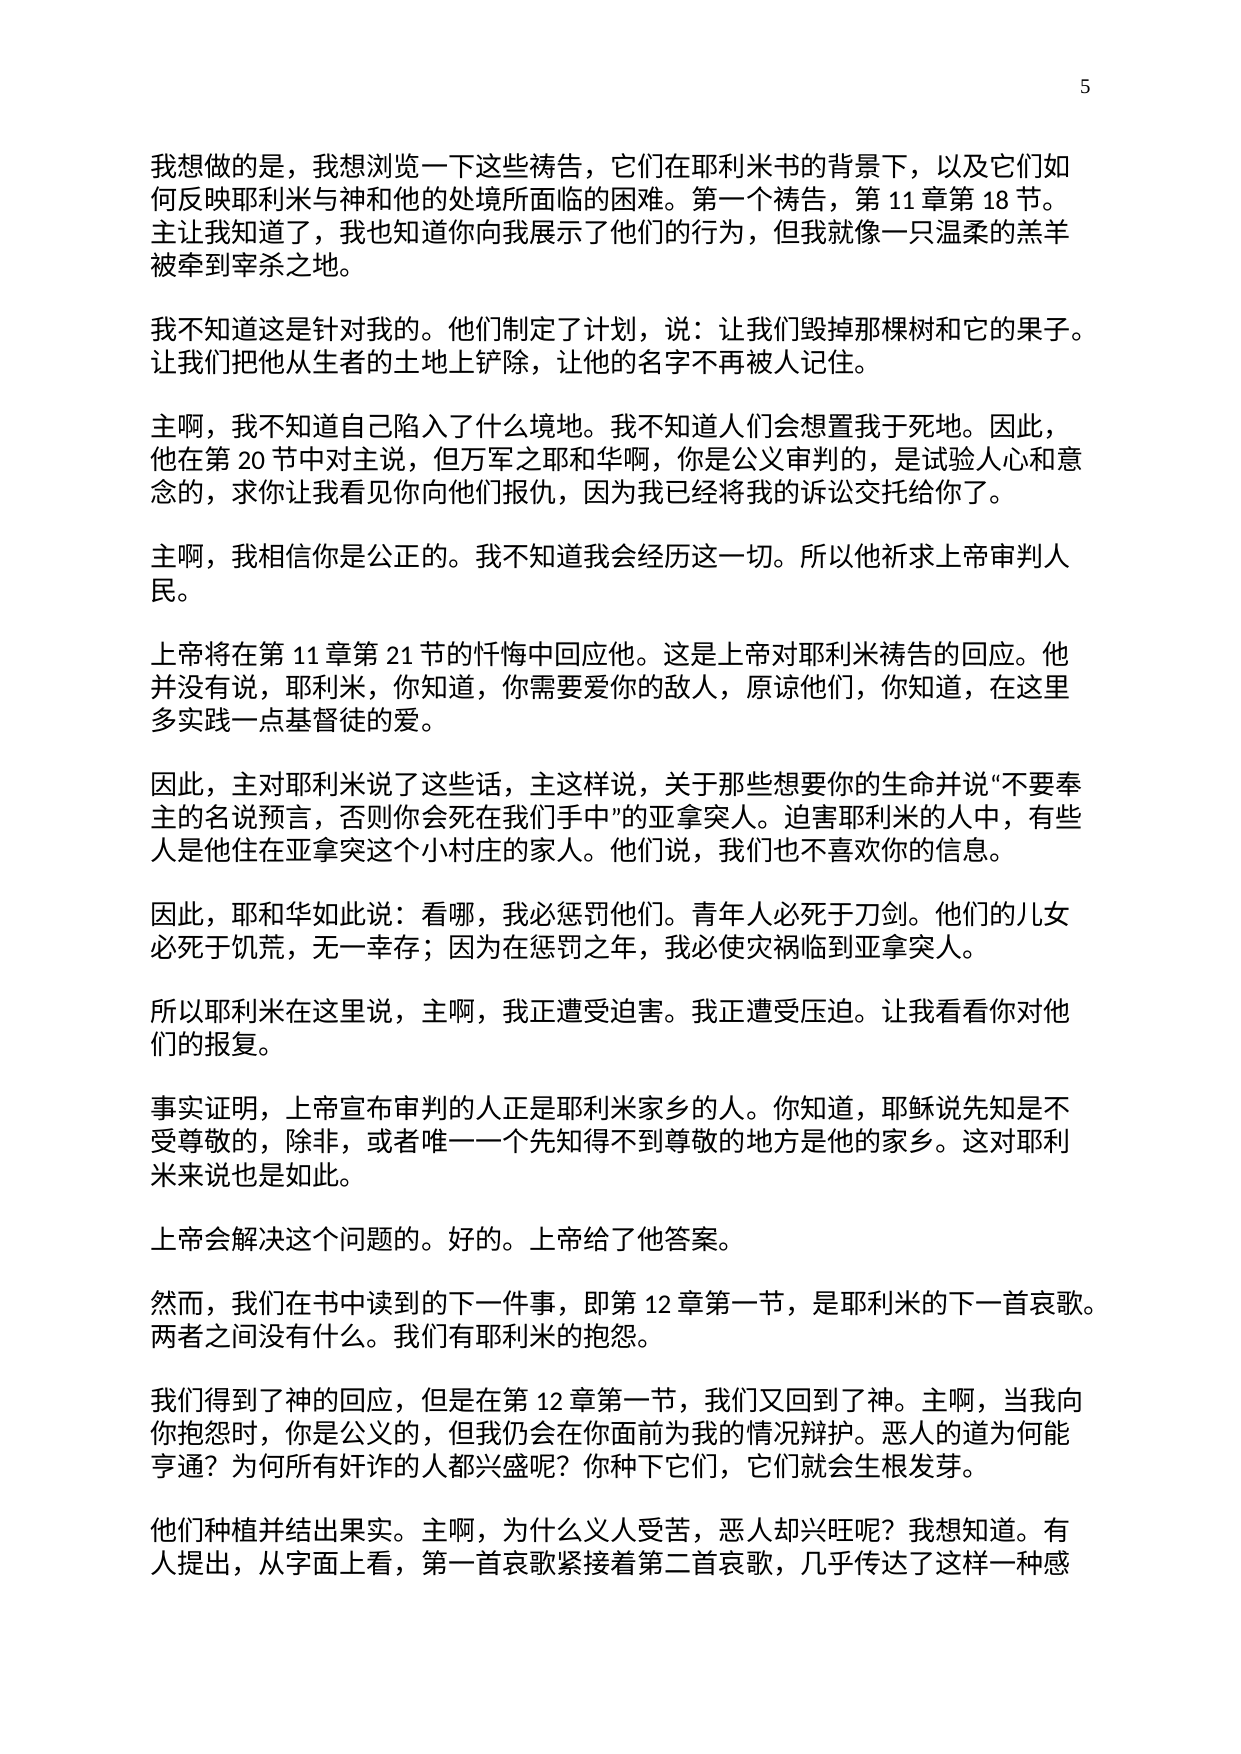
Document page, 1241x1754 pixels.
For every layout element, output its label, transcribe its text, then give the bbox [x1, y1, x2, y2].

text 事实证明，上帝宣布审判的人正是耶利米家乡的人。你知道，耶稣说先知是不受尊敬的，除非，或者唯一一个先知得不到尊敬的地方是他的家乡。这对耶利米来说也是如此。 [150, 1093, 1090, 1192]
text 我不知道这是针对我的。他们制定了计划，说：让我们毁掉那棵树和它的果子。让我们把他从生者的土地上铲除，让他的名字不再被人记住。 [150, 313, 1090, 379]
text 所以耶利米在这里说，主啊，我正遭受迫害。我正遭受压迫。让我看看你对他们的报复。 [150, 995, 1090, 1061]
text 上帝将在第 11 章第 21 节的忏悔中回应他。这是上帝对耶利米祷告的回应。他并没有说，耶利米，你知道，你需要爱你的敌人，原谅他们，你知道，在这里多实践一点基督徒的爱。 [150, 638, 1090, 737]
text 上帝会解决这个问题的。好的。上帝给了他答案。 [150, 1223, 1090, 1256]
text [150, 1514, 1090, 1580]
text 主啊，我相信你是公正的。我不知道我会经历这一切。所以他祈求上帝审判人民。 [150, 541, 1090, 607]
text 然而，我们在书中读到的下一件事，即第 12 章第一节，是耶利米的下一首哀歌。两者之间没有什么。我们有耶利米的抱怨。 [150, 1287, 1090, 1353]
text 因此，耶和华如此说：看哪，我必惩罚他们。青年人必死于刀剑。他们的儿女必死于饥荒，无一幸存；因为在惩罚之年，我必使灾祸临到亚拿突人。 [150, 898, 1090, 964]
text 因此，主对耶利米说了这些话，主这样说，关于那些想要你的生命并说“不要奉主的名说预言，否则你会死在我们手中”的亚拿突人。迫害耶利米的人中，有些人是他住在亚拿突这个小村庄的家人。他们说，我们也不喜欢你的信息。 [150, 768, 1090, 867]
text 我想做的是，我想浏览一下这些祷告，它们在耶利米书的背景下，以及它们如何反映耶利米与神和他的处境所面临的困难。第一个祷告，第 11 章第 18 节。主让我知道了，我也知道你向我展示了他们的行为，但我就像一只温柔的羔羊被牵到宰杀之地。 [150, 150, 1090, 282]
text 我们得到了神的回应，但是在第 12 章第一节，我们又回到了神。主啊，当我向你抱怨时，你是公义的，但我仍会在你面前为我的情况辩护。恶人的道为何能亨通？为何所有奸诈的人都兴盛呢？你种下它们，它们就会生根发芽。 [150, 1384, 1090, 1483]
text 主啊，我不知道自己陷入了什么境地。我不知道人们会想置我于死地。因此，他在第 20 节中对主说，但万军之耶和华啊，你是公义审判的，是试验人心和意念的，求你让我看见你向他们报仇，因为我已经将我的诉讼交托给你了。 [150, 410, 1090, 509]
